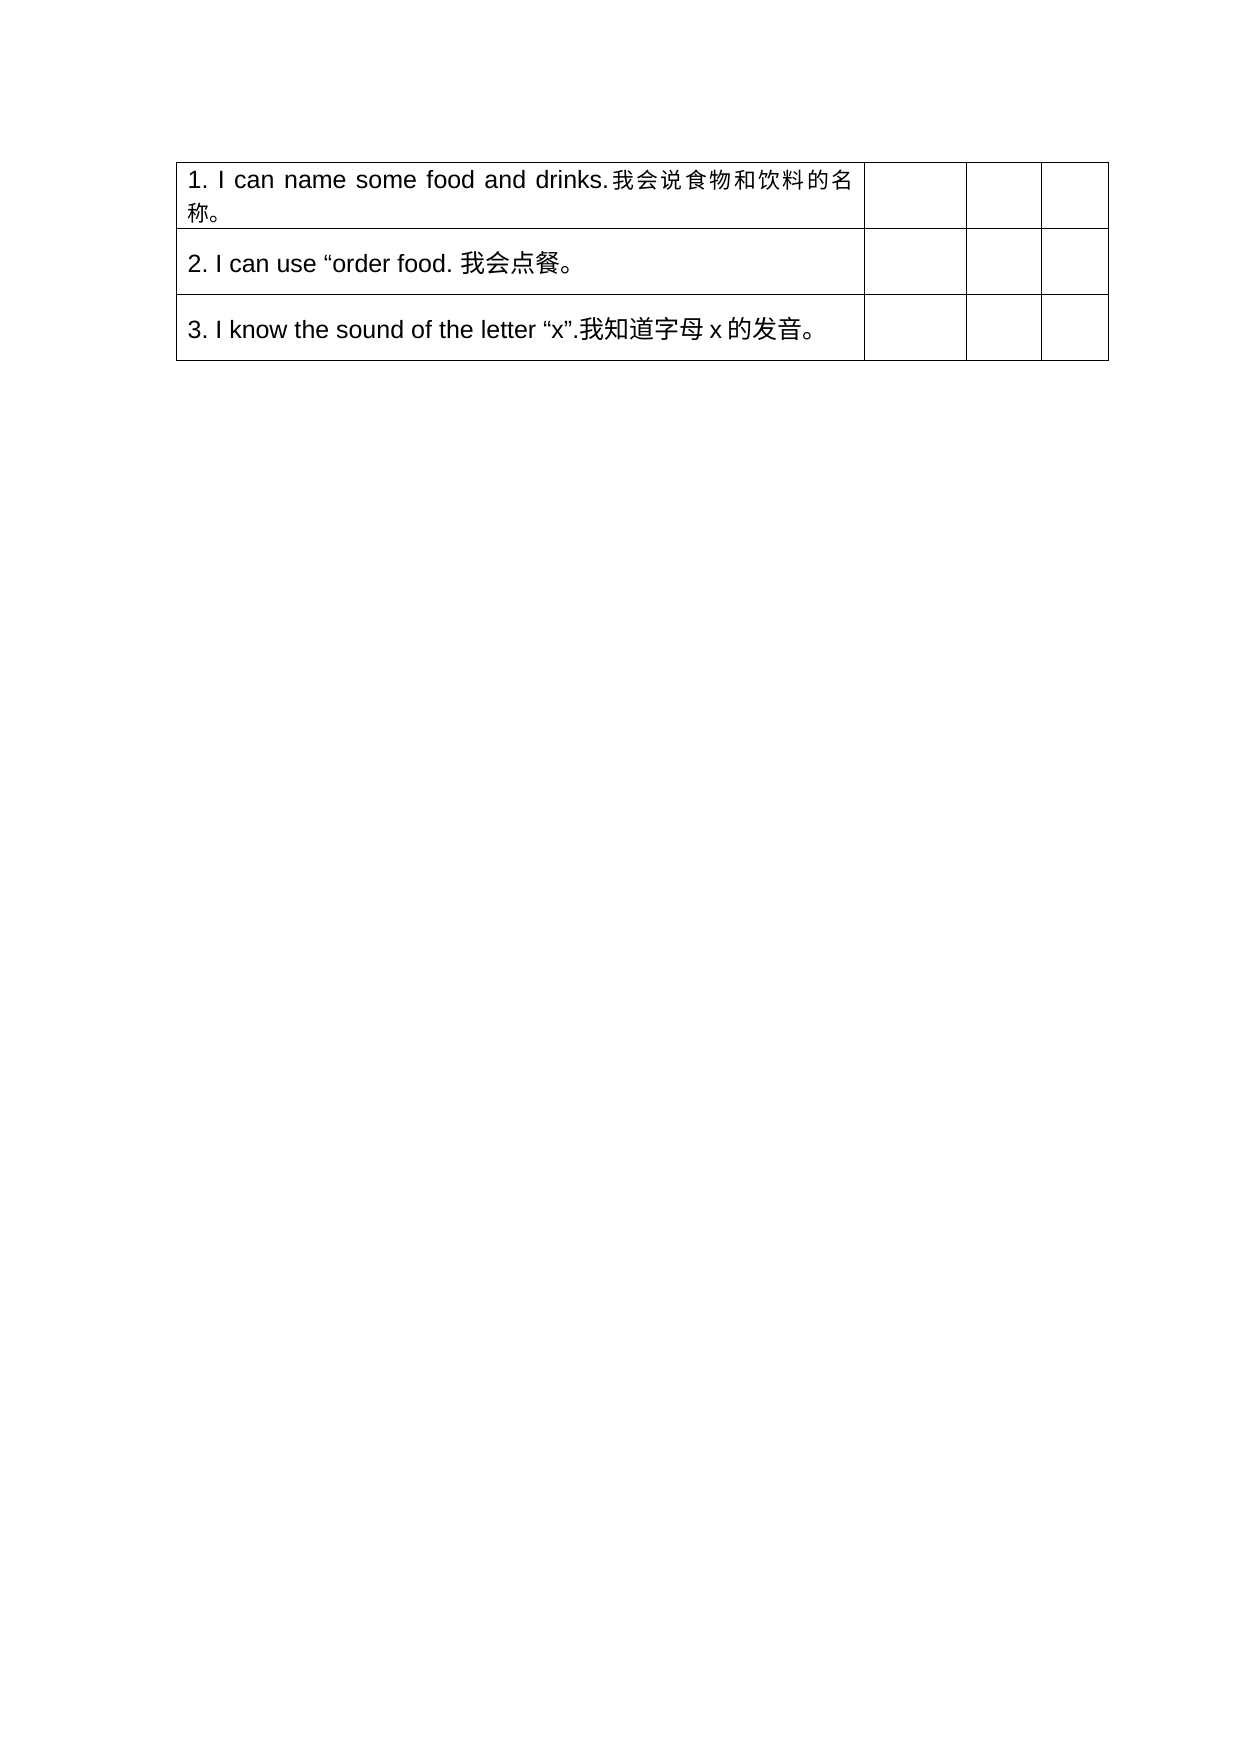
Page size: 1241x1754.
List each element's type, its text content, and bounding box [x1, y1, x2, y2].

table_cell [865, 295, 966, 360]
table_cell [865, 229, 966, 294]
table_cell 1. I can name some food and drinks.我会说食物和饮料的名称。 [177, 163, 864, 228]
table_cell 2. I can use “order food. 我会点餐。 [177, 229, 864, 294]
table_cell [1042, 295, 1108, 360]
table_cell [1042, 229, 1108, 294]
table_cell 3. I know the sound of the letter “x”.我知道字母x的发音。 [177, 295, 864, 360]
table_cell [967, 229, 1041, 294]
table_cell [1042, 163, 1108, 228]
table_cell [967, 163, 1041, 228]
table_cell [967, 295, 1041, 360]
table_cell [865, 163, 966, 228]
